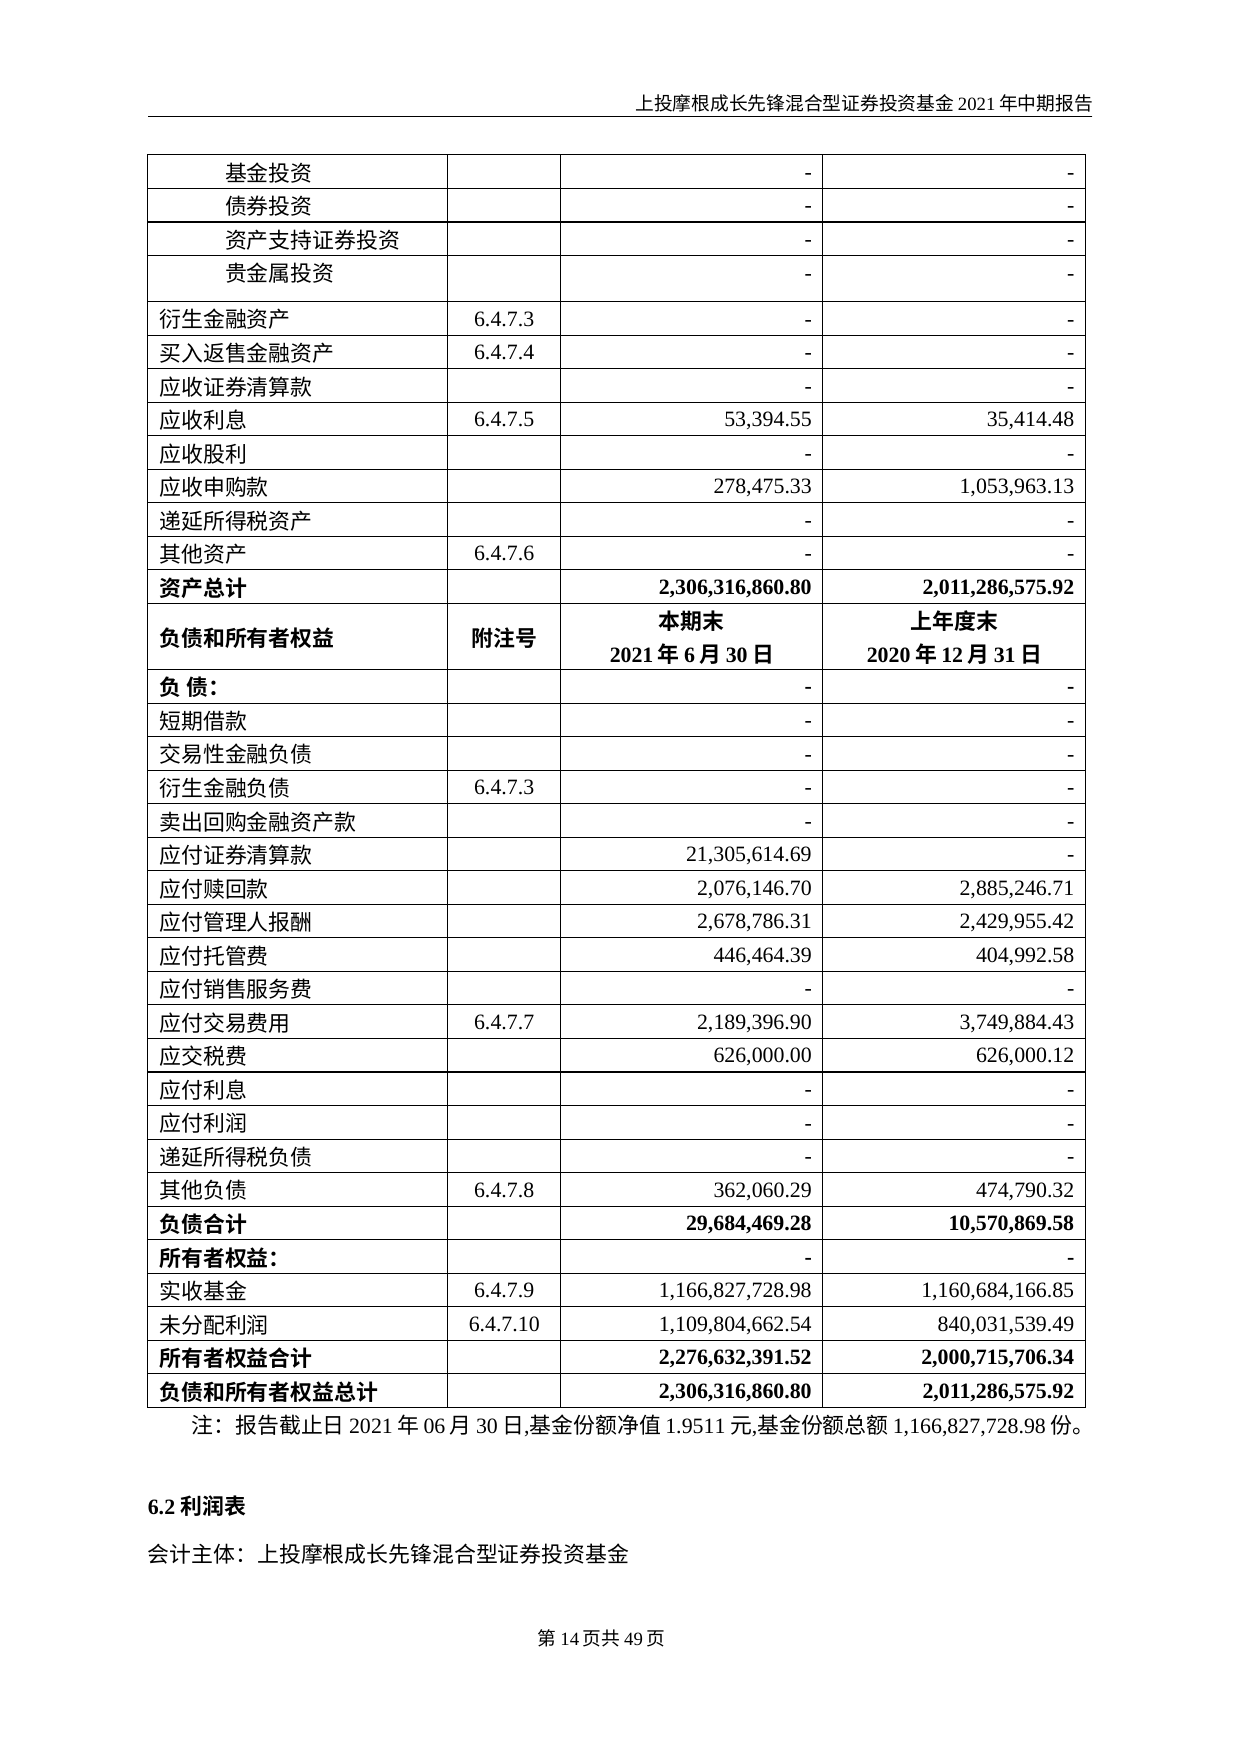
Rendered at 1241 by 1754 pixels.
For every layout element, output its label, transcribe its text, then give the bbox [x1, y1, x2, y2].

table_cell 2,276,632,391.52 [561, 1341, 822, 1373]
table_cell 负债合计 [148, 1207, 447, 1239]
table_cell 所有者权益合计 [148, 1341, 447, 1373]
table_cell [448, 1240, 560, 1273]
table_cell [448, 1140, 560, 1172]
table_cell 负债和所有者权益总计 [148, 1374, 447, 1407]
table_cell - [823, 302, 1085, 334]
table_cell 负债和所有者权益 [148, 604, 447, 669]
table_cell [448, 503, 560, 536]
table_cell [448, 938, 560, 971]
table_cell - [823, 972, 1085, 1004]
table_cell 未分配利润 [148, 1307, 447, 1340]
table_cell 所有者权益： [148, 1240, 447, 1273]
table_cell [448, 972, 560, 1004]
table_cell 衍生金融负债 [148, 771, 447, 803]
table_cell 债券投资 [148, 189, 447, 221]
table_cell 6.4.7.6 [448, 537, 560, 569]
table_cell [448, 804, 560, 837]
table_cell 资产支持证券投资 [148, 223, 447, 255]
table_cell 29,684,469.28 [561, 1207, 822, 1239]
table_cell - [823, 1106, 1085, 1138]
table_cell [448, 670, 560, 702]
table_cell [448, 838, 560, 870]
table_cell 2,000,715,706.34 [823, 1341, 1085, 1373]
table_cell - [823, 1240, 1085, 1273]
table_cell [448, 871, 560, 904]
table_cell 35,414.48 [823, 403, 1085, 435]
table_cell - [561, 189, 822, 221]
table_cell 3,749,884.43 [823, 1005, 1085, 1038]
table_cell 6.4.7.8 [448, 1173, 560, 1206]
table_cell 6.4.7.4 [448, 336, 560, 368]
table_cell - [561, 223, 822, 255]
table_cell [448, 189, 560, 221]
table_cell - [561, 302, 822, 334]
table_cell [448, 470, 560, 502]
table_cell - [561, 972, 822, 1004]
table_cell - [823, 1073, 1085, 1105]
table_cell 其他负债 [148, 1173, 447, 1206]
table_cell 买入返售金融资产 [148, 336, 447, 368]
table_cell - [823, 223, 1085, 255]
table_cell 贵金属投资 [148, 256, 447, 301]
table_cell - [561, 503, 822, 536]
table_cell [448, 1039, 560, 1071]
table_cell 2,429,955.42 [823, 905, 1085, 937]
table_cell 278,475.33 [561, 470, 822, 502]
table_cell - [823, 537, 1085, 569]
table_cell 应收利息 [148, 403, 447, 435]
table_cell 递延所得税资产 [148, 503, 447, 536]
table_cell 1,109,804,662.54 [561, 1307, 822, 1340]
table_cell - [823, 704, 1085, 736]
table_cell 2,885,246.71 [823, 871, 1085, 904]
table_cell [448, 704, 560, 736]
table_cell - [561, 537, 822, 569]
table_cell 6.4.7.10 [448, 1307, 560, 1340]
table_cell 6.4.7.3 [448, 302, 560, 334]
table_cell - [823, 737, 1085, 769]
table_cell 卖出回购金融资产款 [148, 804, 447, 837]
table_cell 应付管理人报酬 [148, 905, 447, 937]
table_cell 626,000.12 [823, 1039, 1085, 1071]
table_cell 应付销售服务费 [148, 972, 447, 1004]
table_cell - [823, 804, 1085, 837]
table_cell [448, 1073, 560, 1105]
table_cell 1,053,963.13 [823, 470, 1085, 502]
table_cell 应付证券清算款 [148, 838, 447, 870]
table_cell - [823, 1140, 1085, 1172]
table_cell 资产总计 [148, 570, 447, 603]
table_cell 衍生金融资产 [148, 302, 447, 334]
table_cell 应付利润 [148, 1106, 447, 1138]
table_cell 474,790.32 [823, 1173, 1085, 1206]
table_cell - [561, 670, 822, 702]
table_cell 负 债： [148, 670, 447, 702]
table_cell - [823, 503, 1085, 536]
table_cell 基金投资 [148, 155, 447, 188]
table_cell 1,166,827,728.98 [561, 1274, 822, 1306]
table_cell - [561, 1073, 822, 1105]
table_cell - [561, 771, 822, 803]
table_cell - [823, 336, 1085, 368]
table_cell - [561, 1106, 822, 1138]
text 会计主体：上投摩根成长先锋混合型证券投资基金 [148, 1537, 1092, 1569]
table_cell [448, 155, 560, 188]
table_cell 21,305,614.69 [561, 838, 822, 870]
table_cell - [823, 670, 1085, 702]
text 注：报告截止日2021年06月30日,基金份额净值1.9511元,基金份额总额1,166,827,728.98份。 [148, 1408, 1092, 1440]
table_cell 2,076,146.70 [561, 871, 822, 904]
table_cell - [561, 1140, 822, 1172]
table_cell 404,992.58 [823, 938, 1085, 971]
table_cell 应付托管费 [148, 938, 447, 971]
table_cell 10,570,869.58 [823, 1207, 1085, 1239]
table_cell - [561, 256, 822, 301]
table_cell - [561, 737, 822, 769]
table_cell [448, 223, 560, 255]
table_cell - [823, 838, 1085, 870]
table_cell 应付赎回款 [148, 871, 447, 904]
table_cell [448, 256, 560, 301]
table_cell - [561, 436, 822, 469]
table_cell [448, 369, 560, 402]
table_cell 6.4.7.9 [448, 1274, 560, 1306]
table_cell 6.4.7.5 [448, 403, 560, 435]
table_cell [448, 905, 560, 937]
table_cell 应交税费 [148, 1039, 447, 1071]
table_cell - [561, 155, 822, 188]
table_cell - [823, 155, 1085, 188]
table_cell 上年度末 2020年12月31日 [823, 604, 1085, 669]
table_cell - [823, 436, 1085, 469]
table_cell [448, 570, 560, 603]
table_cell [448, 737, 560, 769]
table_cell 6.4.7.7 [448, 1005, 560, 1038]
table_cell 6.4.7.3 [448, 771, 560, 803]
table_cell 53,394.55 [561, 403, 822, 435]
table_cell 应收股利 [148, 436, 447, 469]
table_cell [448, 1341, 560, 1373]
table_cell [448, 1207, 560, 1239]
table_cell 1,160,684,166.85 [823, 1274, 1085, 1306]
table_cell [448, 1106, 560, 1138]
table_cell 2,306,316,860.80 [561, 1374, 822, 1407]
table_cell - [823, 256, 1085, 301]
table_cell - [561, 336, 822, 368]
table_cell 2,011,286,575.92 [823, 570, 1085, 603]
table_cell 应收证券清算款 [148, 369, 447, 402]
table_cell 其他资产 [148, 537, 447, 569]
subtitle 6.2 利润表 [148, 1489, 1092, 1521]
table_cell 短期借款 [148, 704, 447, 736]
table_cell 实收基金 [148, 1274, 447, 1306]
table_cell 840,031,539.49 [823, 1307, 1085, 1340]
table_cell 626,000.00 [561, 1039, 822, 1071]
table_cell 应付交易费用 [148, 1005, 447, 1038]
table_cell - [561, 369, 822, 402]
table_cell [448, 1374, 560, 1407]
table_cell 应付利息 [148, 1073, 447, 1105]
table_cell 2,678,786.31 [561, 905, 822, 937]
table_cell 446,464.39 [561, 938, 822, 971]
table_cell - [561, 804, 822, 837]
table_cell - [561, 704, 822, 736]
table_cell 2,306,316,860.80 [561, 570, 822, 603]
table_cell 递延所得税负债 [148, 1140, 447, 1172]
table_cell [448, 436, 560, 469]
table_cell - [823, 771, 1085, 803]
table_cell 附注号 [448, 604, 560, 669]
table_cell 本期末 2021年6月30日 [561, 604, 822, 669]
table_cell 交易性金融负债 [148, 737, 447, 769]
table_cell 2,189,396.90 [561, 1005, 822, 1038]
table_cell 应收申购款 [148, 470, 447, 502]
table_cell - [561, 1240, 822, 1273]
table_cell 2,011,286,575.92 [823, 1374, 1085, 1407]
table_cell - [823, 189, 1085, 221]
table_cell 362,060.29 [561, 1173, 822, 1206]
table_cell - [823, 369, 1085, 402]
